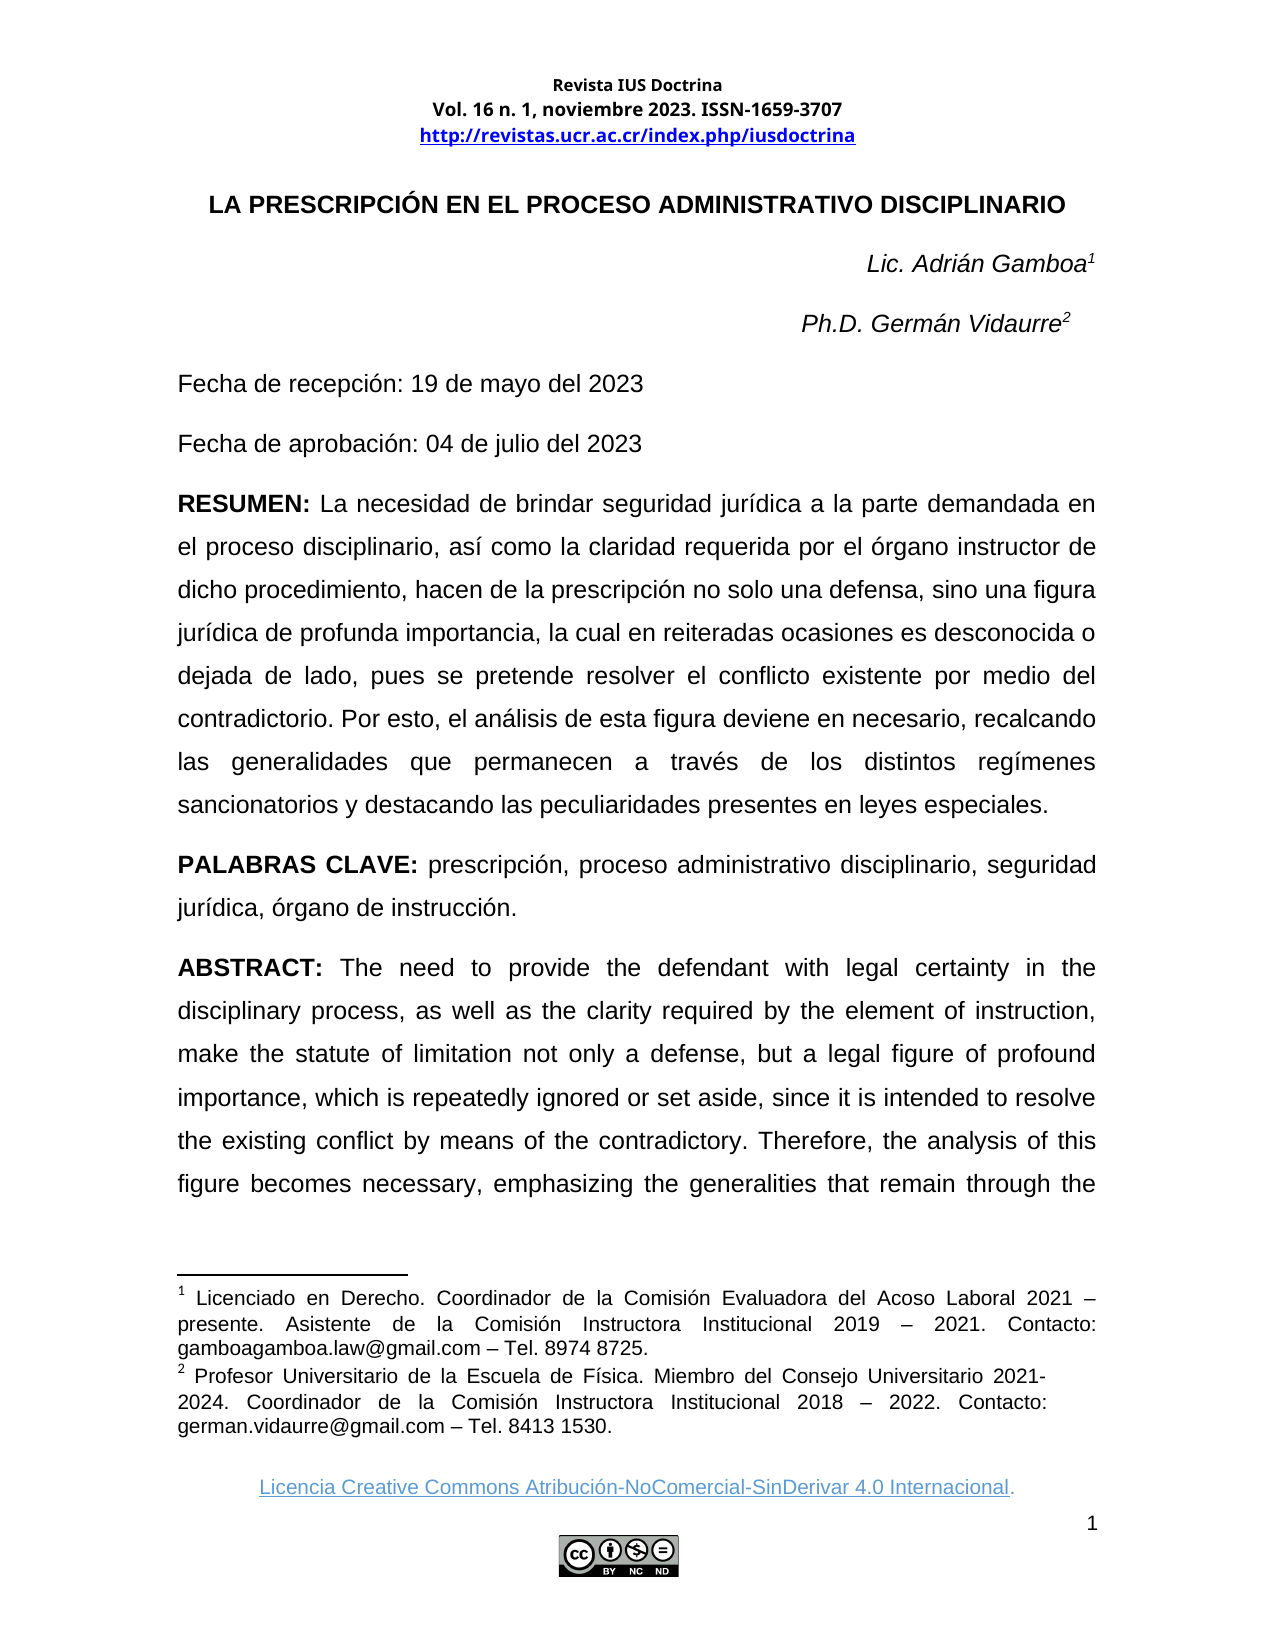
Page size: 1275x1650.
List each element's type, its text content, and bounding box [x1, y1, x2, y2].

text Ph.D. Germán Vidaurre [177, 309, 1073, 338]
text Fecha de aprobación: 04 de julio del 2023 [177, 429, 1098, 458]
text RESUMEN: La necesidad de brindar seguridad jurídica a la parte demandada en el proceso disciplinario, así como la claridad requerida por el órgano instructor de dicho procedimiento, hacen de la prescripción no solo una defensa, sino una figura jurídica de profunda importancia, la cual en reiteradas ocasiones es desconocida o dejada de lado, pues se pretende resolver el conflicto existente por medio del contradictorio. Por esto, el análisis de esta figura deviene en necesario, recalcando las generalidades que permanecen a través de los distintos regímenes sancionatorios y destacando las peculiaridades presentes en leyes especiales. [177, 489, 1098, 819]
text PALABRAS CLAVE: prescripción, proceso administrativo disciplinario, seguridad jurídica, órgano de instrucción. [177, 850, 1098, 922]
text LA PRESCRIPCIÓN EN EL PROCESO ADMINISTRATIVO DISCIPLINARIO [177, 190, 1098, 218]
text Lic. Adrián Gamboa [177, 249, 1098, 278]
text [177, 953, 1098, 1198]
picture [558, 1535, 679, 1577]
text Fecha de recepción: 19 de mayo del 2023 [177, 369, 1098, 398]
